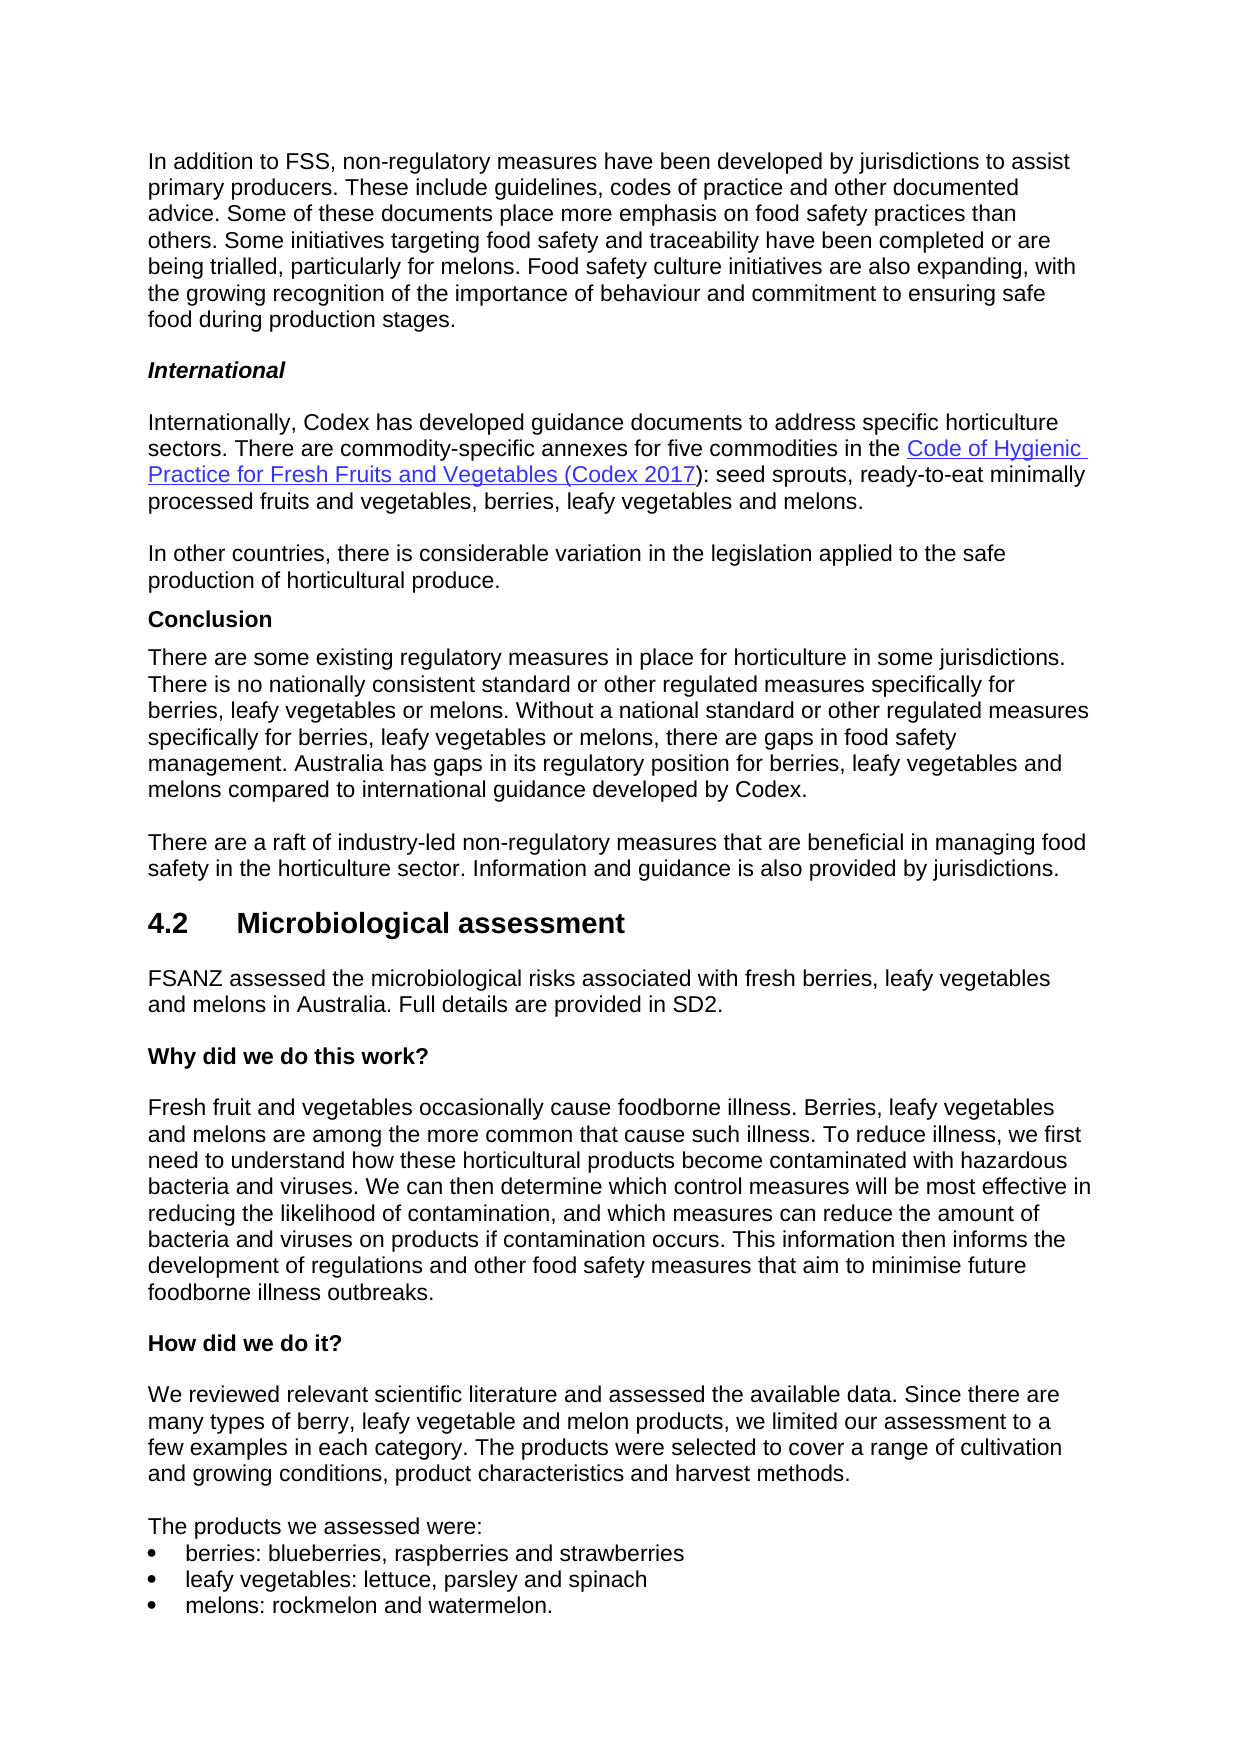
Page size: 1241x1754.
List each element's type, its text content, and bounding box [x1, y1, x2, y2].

subtitle 4.2 Microbiological assessment [148, 907, 1092, 940]
text In other countries, there is considerable variation in the legislation applied to the safe production of horticultural produce. [148, 540, 1092, 593]
text FSANZ assessed the microbiological risks associated with fresh berries, leafy vegetables and melons in Australia. Full details are provided in SD2. [148, 965, 1092, 1018]
text There are some existing regulatory measures in place for horticulture in some jurisdictions. There is no nationally consistent standard or other regulated measures specifically for berries, leafy vegetables or melons. Without a national standard or other regulated measures specifically for berries, leafy vegetables or melons, there are gaps in food safety management. Australia has gaps in its regulatory position for berries, leafy vegetables and melons compared to international guidance developed by Codex. [148, 644, 1092, 802]
text Fresh fruit and vegetables occasionally cause foodborne illness. Berries, leafy vegetables and melons are among the more common that cause such illness. To reduce illness, we first need to understand how these horticultural products become contaminated with hazardous bacteria and viruses. We can then determine which control measures will be most effective in reducing the likelihood of contamination, and which measures can reduce the amount of bacteria and viruses on products if contamination occurs. This information then informs the development of regulations and other food safety measures that aim to minimise future foodborne illness outbreaks. [148, 1094, 1092, 1305]
subtitle Conclusion [148, 606, 1092, 632]
text There are a raft of industry-led non-regulatory measures that are beneficial in managing food safety in the horticulture sector. Information and guidance is also provided by jurisdictions. [148, 829, 1092, 882]
subtitle How did we do it? [148, 1330, 1092, 1356]
text We reviewed relevant scientific literature and assessed the available data. Since there are many types of berry, leafy vegetable and melon products, we limited our assessment to a few examples in each category. The products were selected to cover a range of cultivation and growing conditions, product characteristics and harvest methods. [148, 1381, 1092, 1487]
text leafy vegetables: lettuce, parsley and spinach [148, 1566, 1092, 1592]
text berries: blueberries, raspberries and strawberries [148, 1539, 1092, 1566]
text Internationally, Codex has developed guidance documents to address specific horticulture sectors. There are commodity-specific annexes for five commodities in the Code of Hygienic Practice for Fresh Fruits and Vegetables (Codex 2017): seed sprouts, ready-to-eat minimally processed fruits and vegetables, berries, leafy vegetables and melons. [148, 408, 1092, 514]
text In addition to FSS, non-regulatory measures have been developed by jurisdictions to assist primary producers. These include guidelines, codes of practice and other documented advice. Some of these documents place more emphasis on food safety practices than others. Some initiatives targeting food safety and traceability have been completed or are being trialled, particularly for melons. Food safety culture initiatives are also expanding, with the growing recognition of the importance of behaviour and commitment to ensuring safe food during production stages. [148, 148, 1092, 332]
text melons: rockmelon and watermelon. [148, 1592, 1092, 1618]
text The products we assessed were: [148, 1513, 1092, 1539]
subtitle International [148, 357, 1092, 383]
subtitle Why did we do this work? [148, 1043, 1092, 1069]
